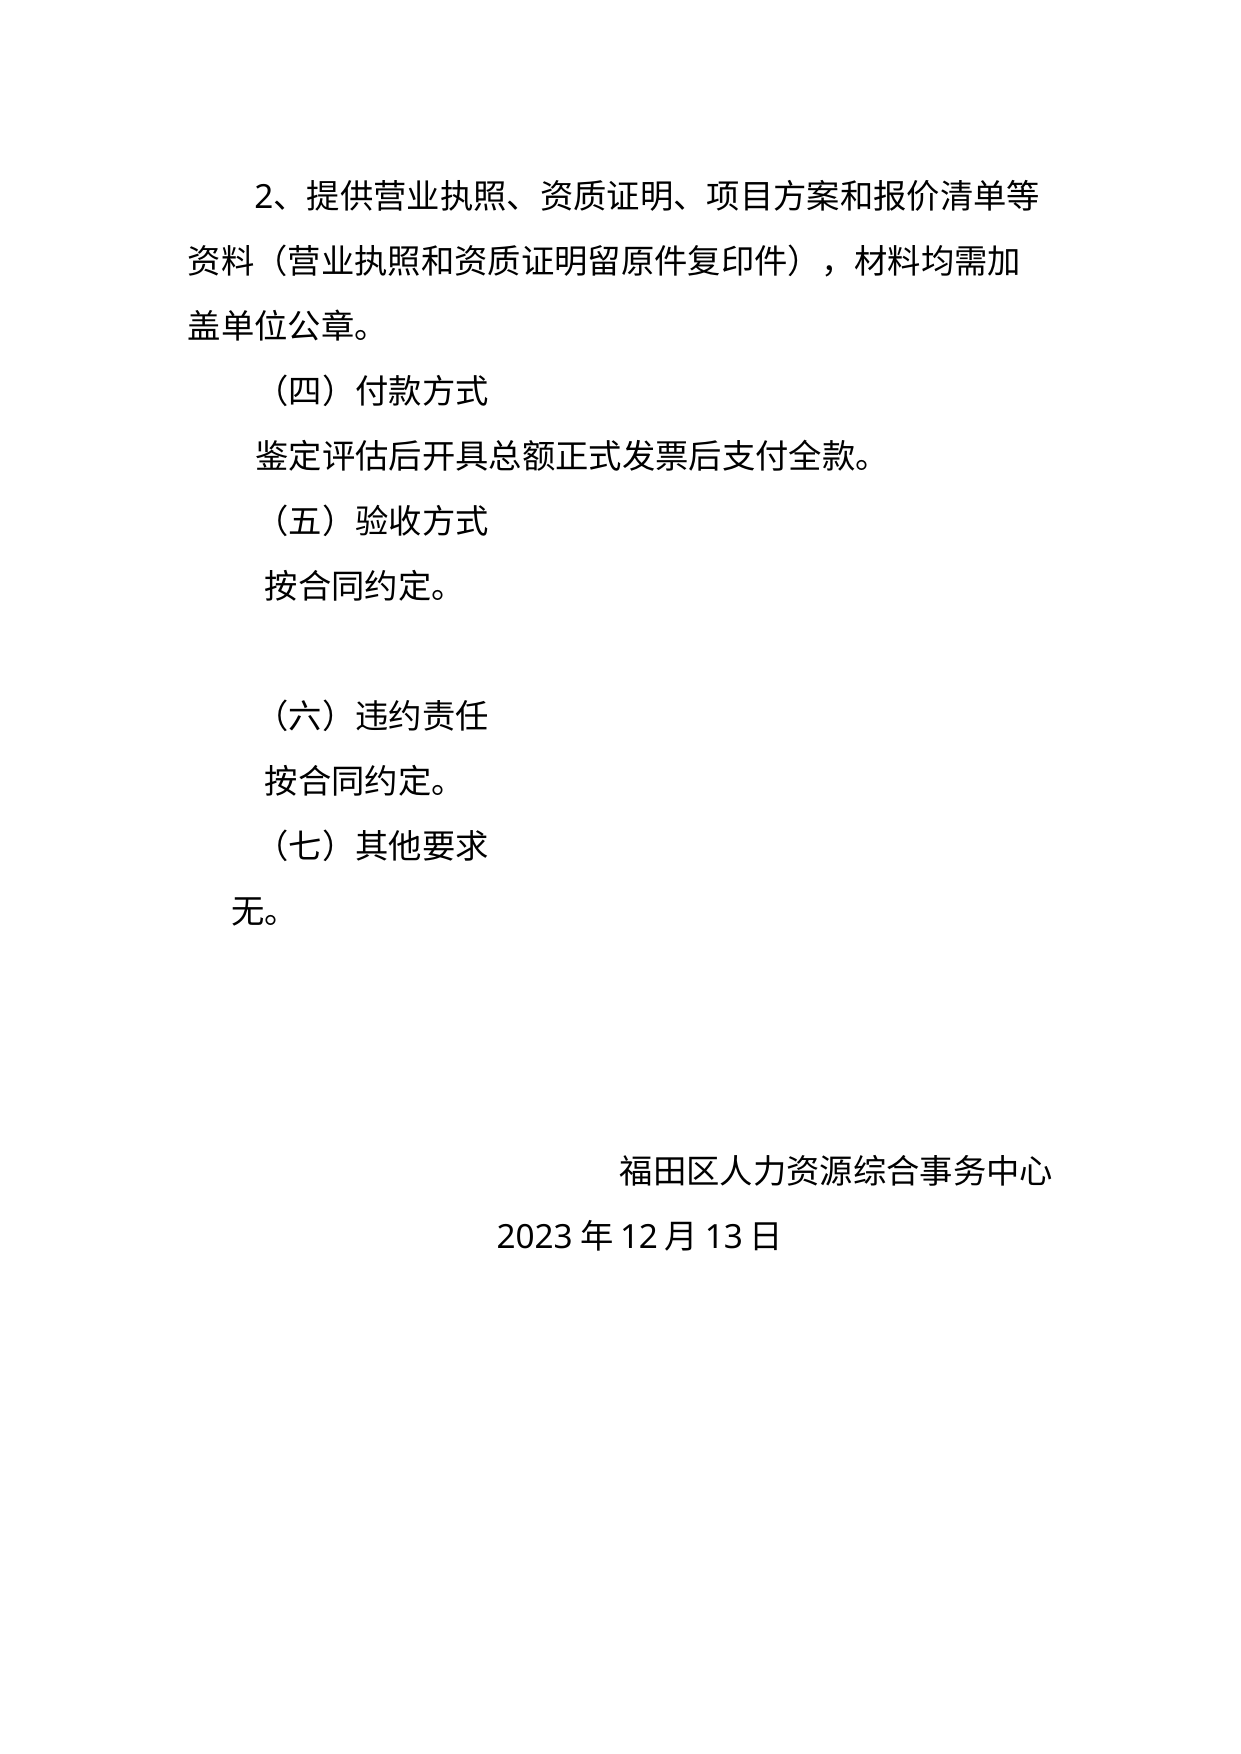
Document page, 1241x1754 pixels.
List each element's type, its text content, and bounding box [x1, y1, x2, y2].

text 2023年12月13日 [187, 1202, 1053, 1267]
list 鉴定评估后开具总额正式发票后支付全款。 [255, 422, 1053, 487]
list （四）付款方式 [189, 357, 1053, 422]
list 验收方式 [255, 487, 1053, 552]
list 按合同约定。 [187, 747, 1053, 812]
text 2、提供营业执照、资质证明、项目方案和报价清单等资料（营业执照和资质证明留原件复印件），材料均需加盖单位公章。 [187, 162, 1053, 357]
list 违约责任 [189, 682, 1053, 747]
list 按合同约定。 [187, 552, 1053, 617]
text 无。 [187, 877, 1053, 942]
list （七）其他要求 [189, 812, 1053, 877]
text 福田区人力资源综合事务中心 [187, 1137, 1053, 1202]
